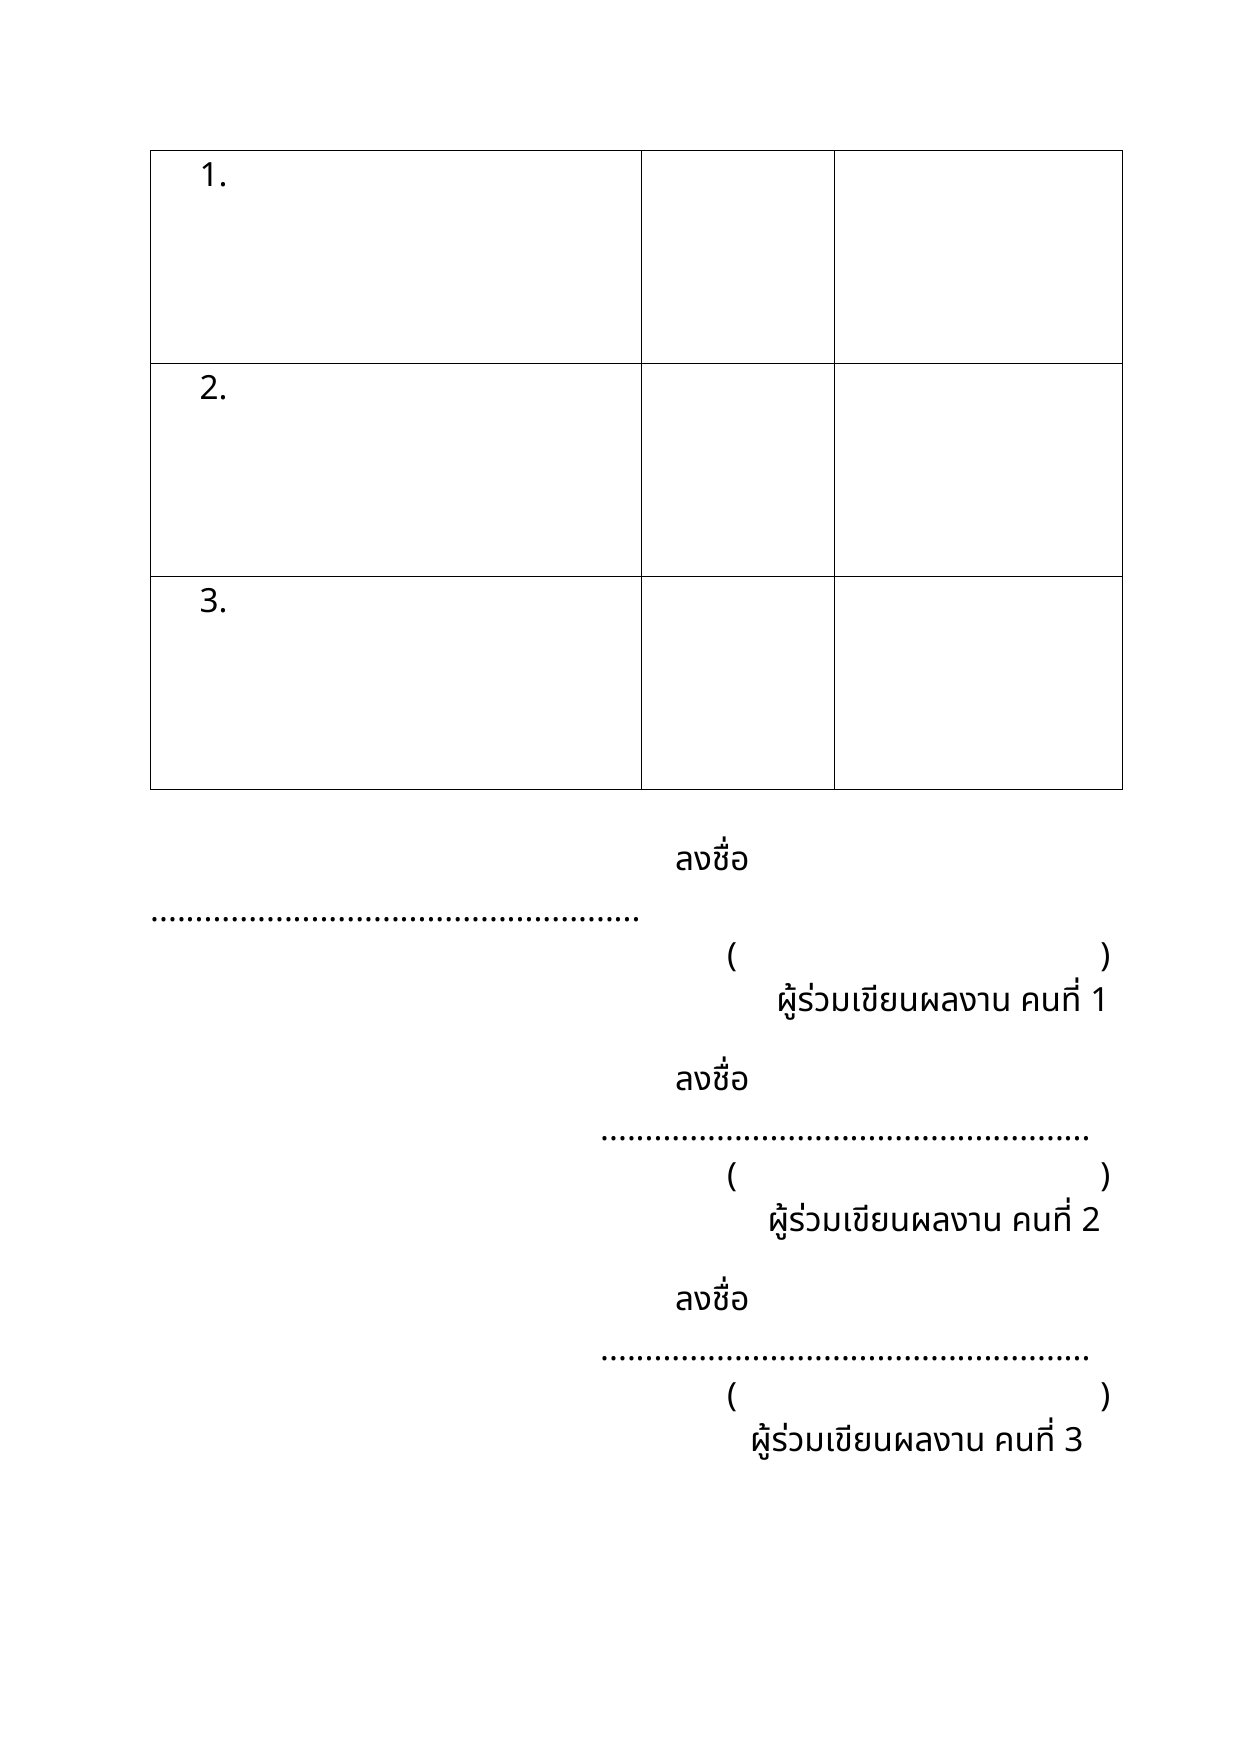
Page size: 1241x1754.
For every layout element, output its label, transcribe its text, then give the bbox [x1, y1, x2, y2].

table_cell [642, 364, 834, 576]
text ผู้ร่วมเขียนผลงาน คนที่ 3 [150, 1416, 1122, 1467]
table_cell [151, 577, 641, 788]
table_cell [151, 151, 641, 363]
table_cell [835, 364, 1122, 576]
text ( ) [150, 1371, 1122, 1416]
text ผู้ร่วมเขียนผลงาน คนที่ 1 [150, 976, 1122, 1027]
text ( ) [150, 931, 1122, 976]
text ( ) [150, 1151, 1122, 1196]
text ลงชื่อ ....................................................... [150, 835, 1122, 931]
table_cell [642, 151, 834, 363]
text ผู้ร่วมเขียนผลงาน คนที่ 2 [600, 1196, 1122, 1247]
table_cell [151, 364, 641, 576]
text ลงชื่อ ....................................................... [600, 1055, 1122, 1151]
table_cell [835, 577, 1122, 788]
table_cell [642, 577, 834, 788]
table_cell [835, 151, 1122, 363]
text ลงชื่อ ....................................................... [600, 1275, 1122, 1371]
